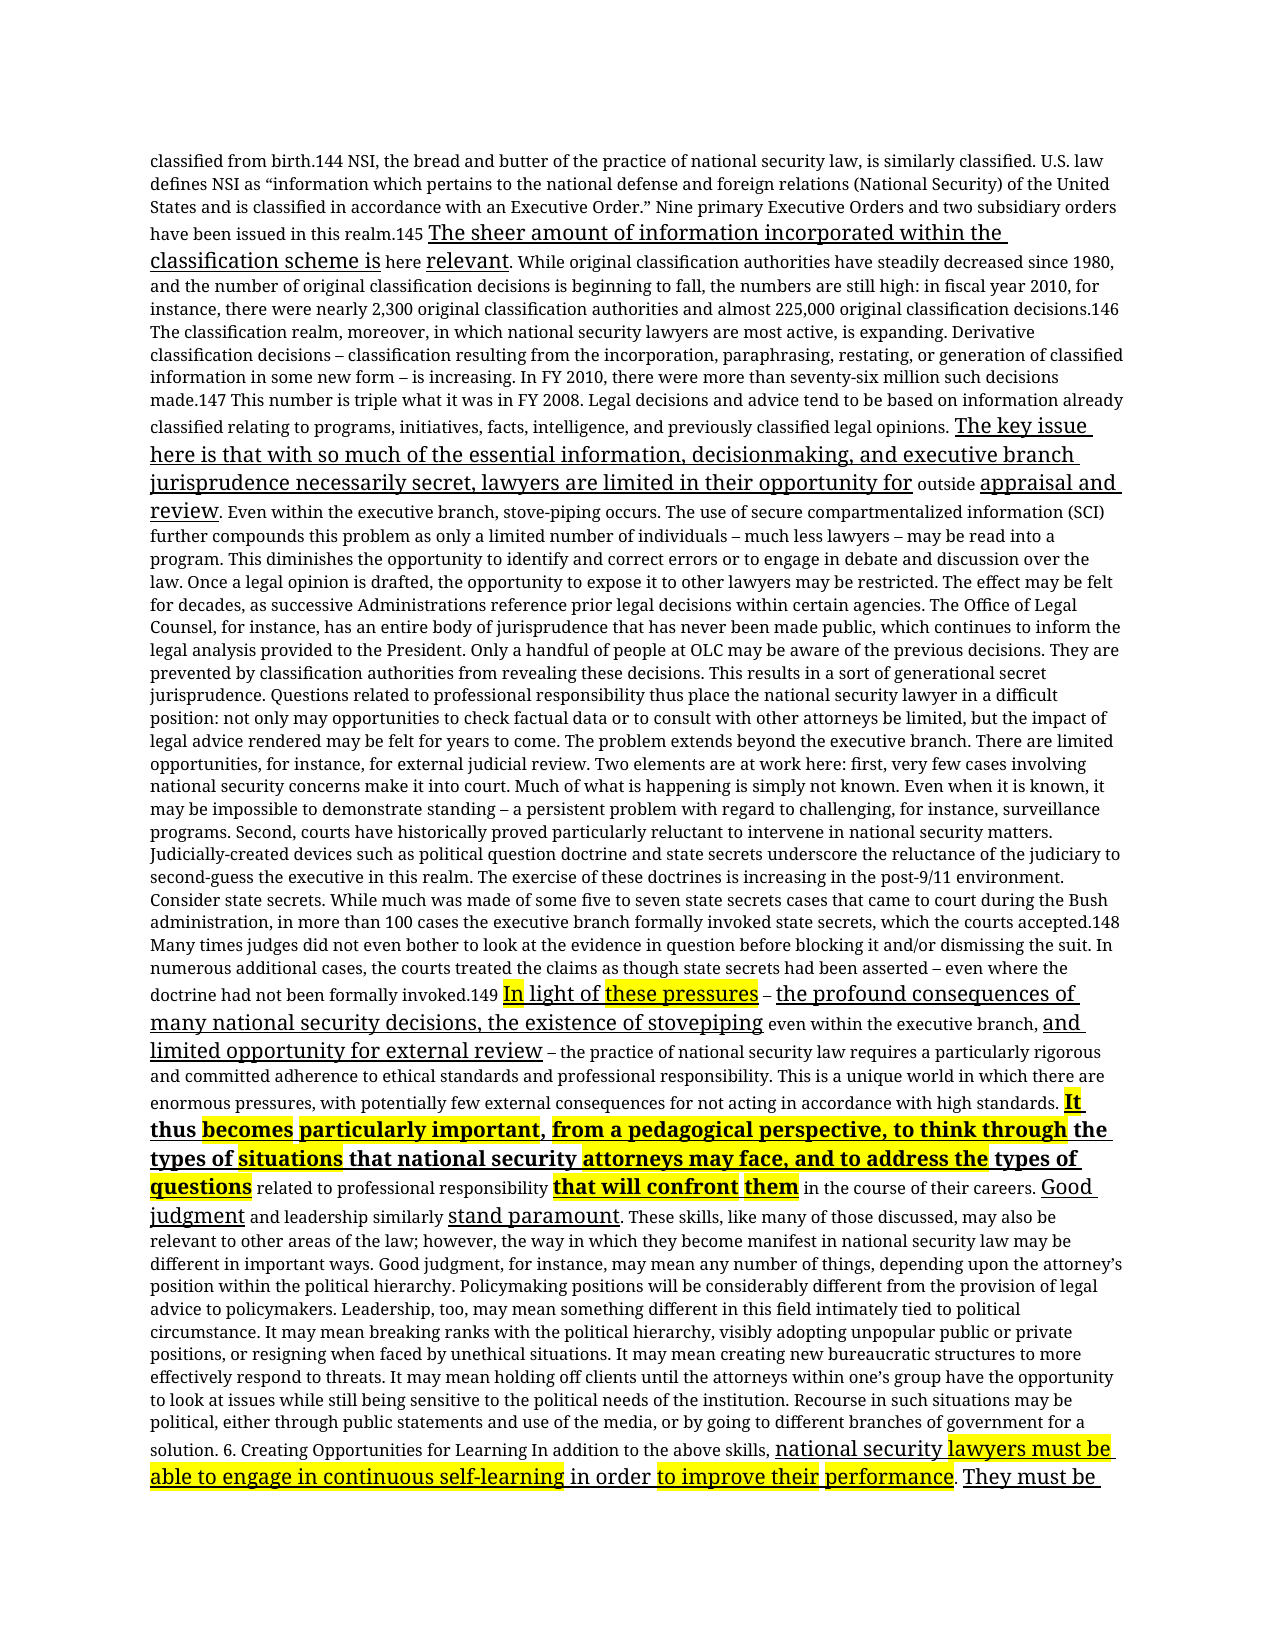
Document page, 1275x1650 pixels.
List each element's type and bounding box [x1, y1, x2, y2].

text [150, 150, 1125, 1491]
